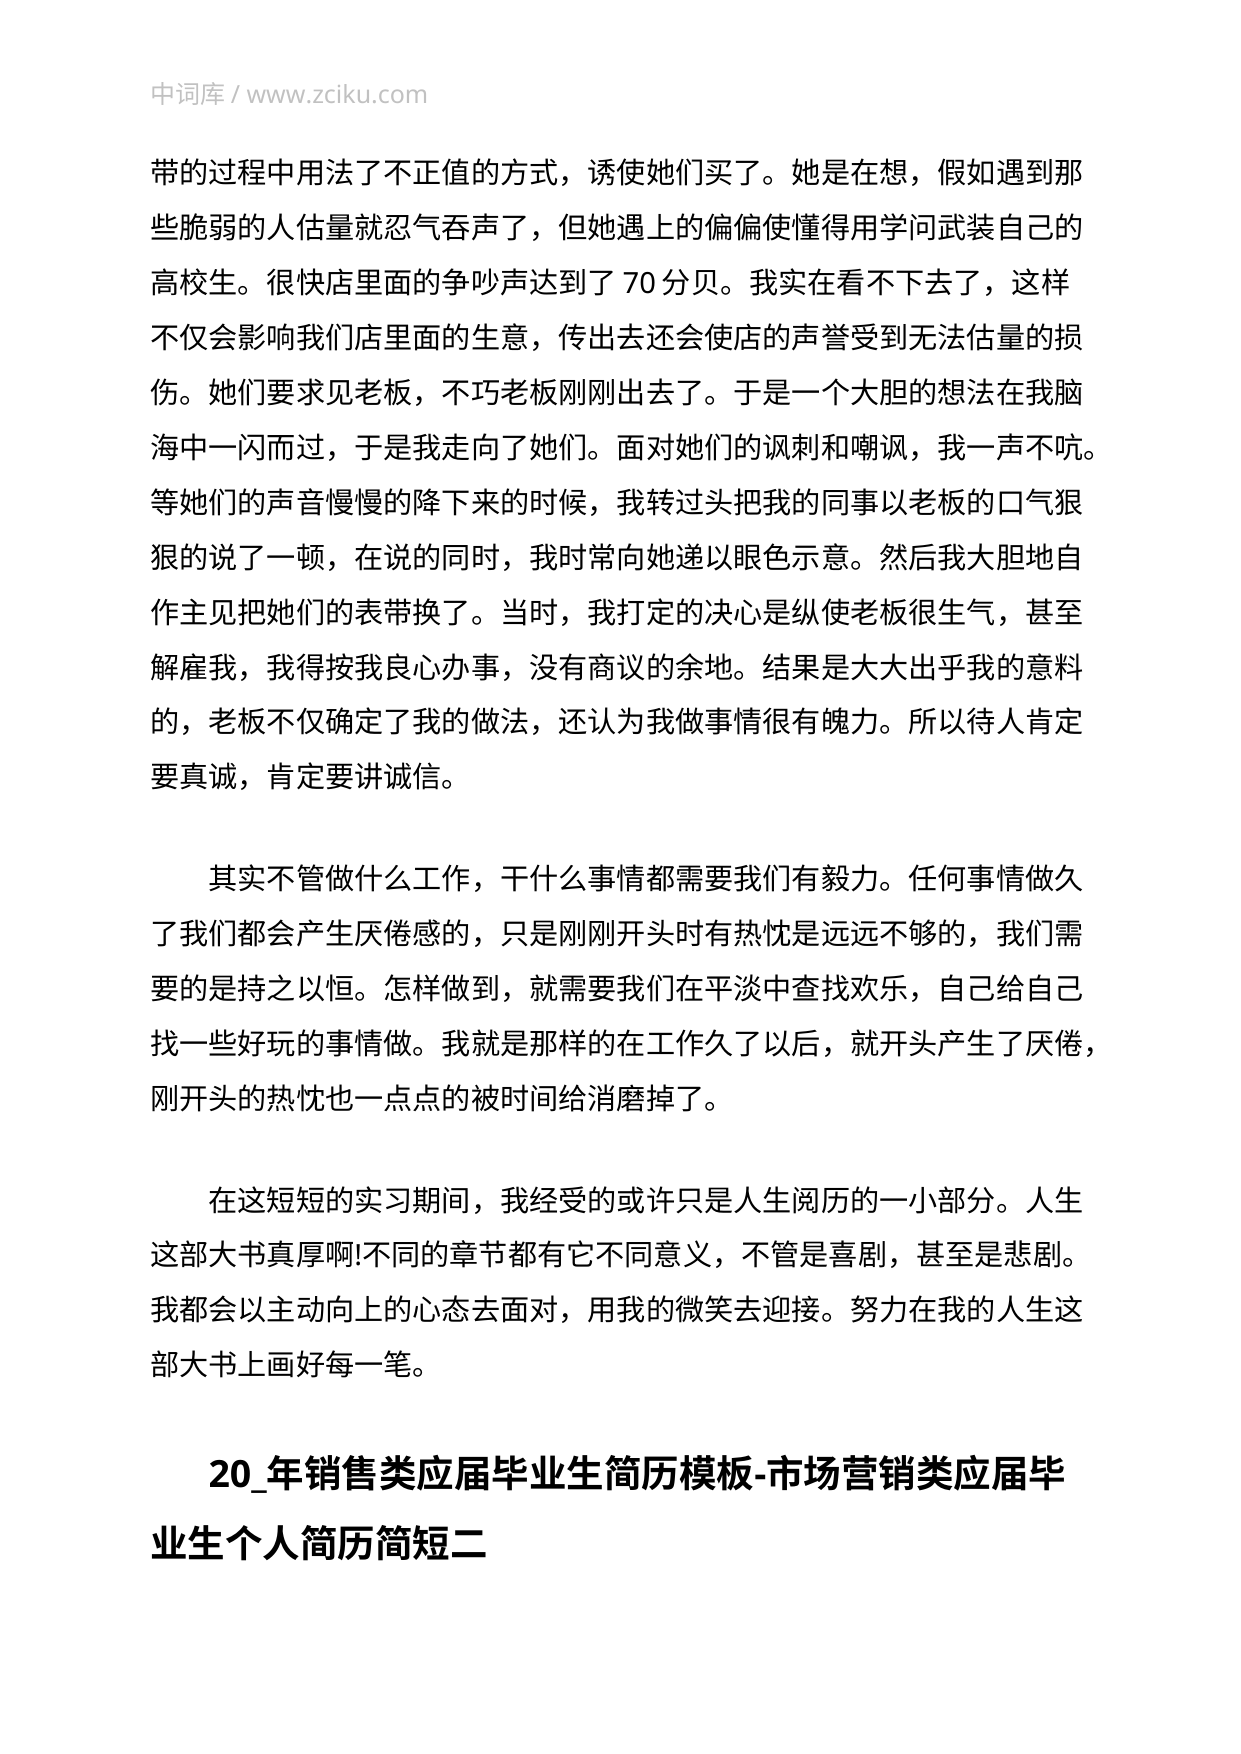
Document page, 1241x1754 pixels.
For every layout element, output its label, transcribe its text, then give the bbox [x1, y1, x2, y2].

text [150, 150, 1090, 796]
text 20_年销售类应届毕业生简历模板-市场营销类应届毕业生个人简历简短二 [150, 1444, 1090, 1569]
text 其实不管做什么工作，干什么事情都需要我们有毅力。任何事情做久了我们都会产生厌倦感的，只是刚刚开头时有热忱是远远不够的，我们需要的是持之以恒。怎样做到，就需要我们在平淡中查找欢乐，自己给自己找一些好玩的事情做。我就是那样的在工作久了以后，就开头产生了厌倦，刚开头的热忱也一点点的被时间给消磨掉了。 [150, 856, 1090, 1118]
text 在这短短的实习期间，我经受的或许只是人生阅历的一小部分。人生这部大书真厚啊!不同的章节都有它不同意义，不管是喜剧，甚至是悲剧。我都会以主动向上的心态去面对，用我的微笑去迎接。努力在我的人生这部大书上画好每一笔。 [150, 1177, 1090, 1384]
